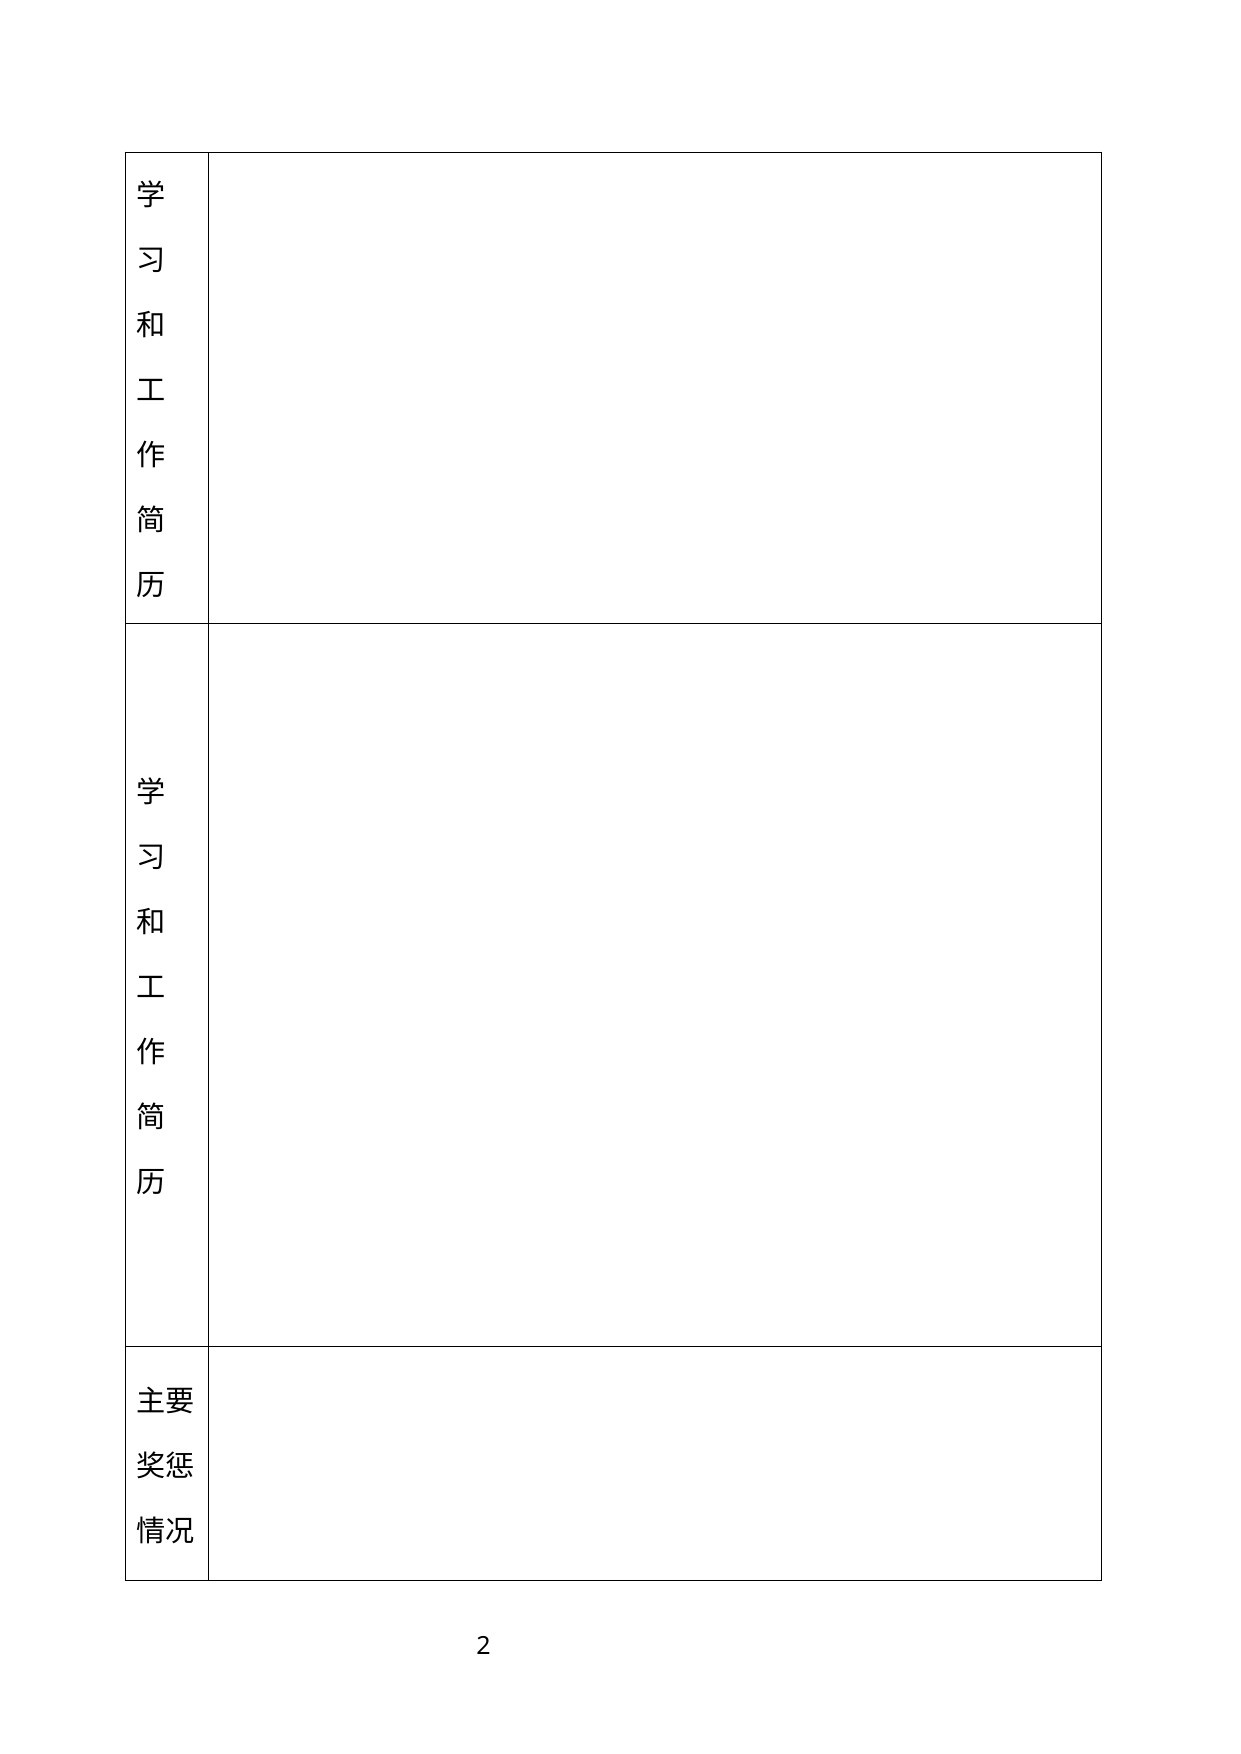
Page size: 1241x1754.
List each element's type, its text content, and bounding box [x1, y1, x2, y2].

table_cell [209, 624, 1101, 1346]
table_cell 主要 奖惩 情况 [126, 1347, 208, 1580]
table_cell [209, 153, 1101, 623]
table_cell [209, 1347, 1101, 1580]
table_cell 学 习 和 工 作 简 历 [126, 624, 208, 1346]
table_cell 学 习 和 工 作 简 历 [126, 153, 208, 623]
